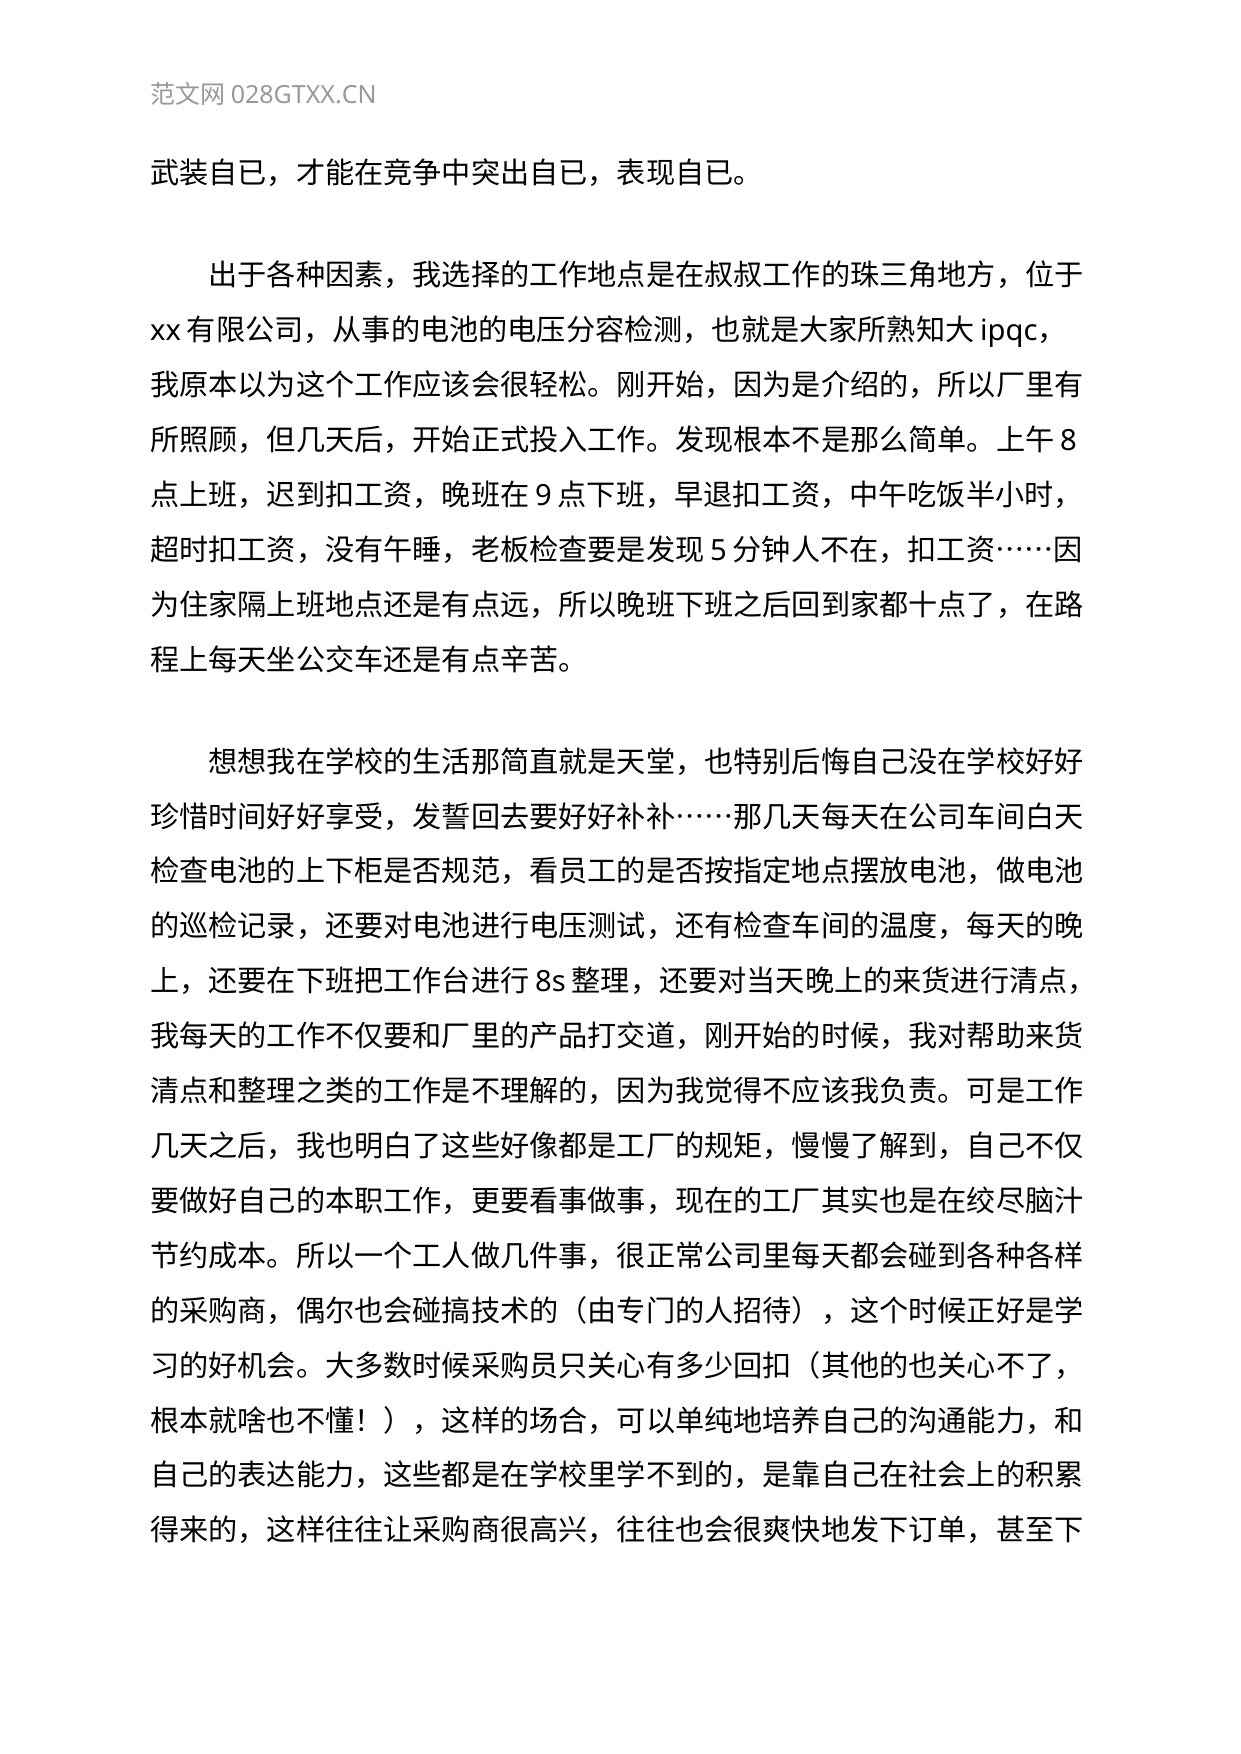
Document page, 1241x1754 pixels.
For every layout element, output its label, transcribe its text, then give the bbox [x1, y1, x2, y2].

text 出于各种因素，我选择的工作地点是在叔叔工作的珠三角地方，位于xx有限公司，从事的电池的电压分容检测，也就是大家所熟知大ipqc，我原本以为这个工作应该会很轻松。刚开始，因为是介绍的，所以厂里有所照顾，但几天后，开始正式投入工作。发现根本不是那么简单。上午8点上班，迟到扣工资，晚班在9点下班，早退扣工资，中午吃饭半小时，超时扣工资，没有午睡，老板检查要是发现5分钟人不在，扣工资……因为住家隔上班地点还是有点远，所以晚班下班之后回到家都十点了，在路程上每天坐公交车还是有点辛苦。 [150, 252, 1090, 679]
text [150, 150, 1090, 192]
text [150, 738, 1090, 1549]
